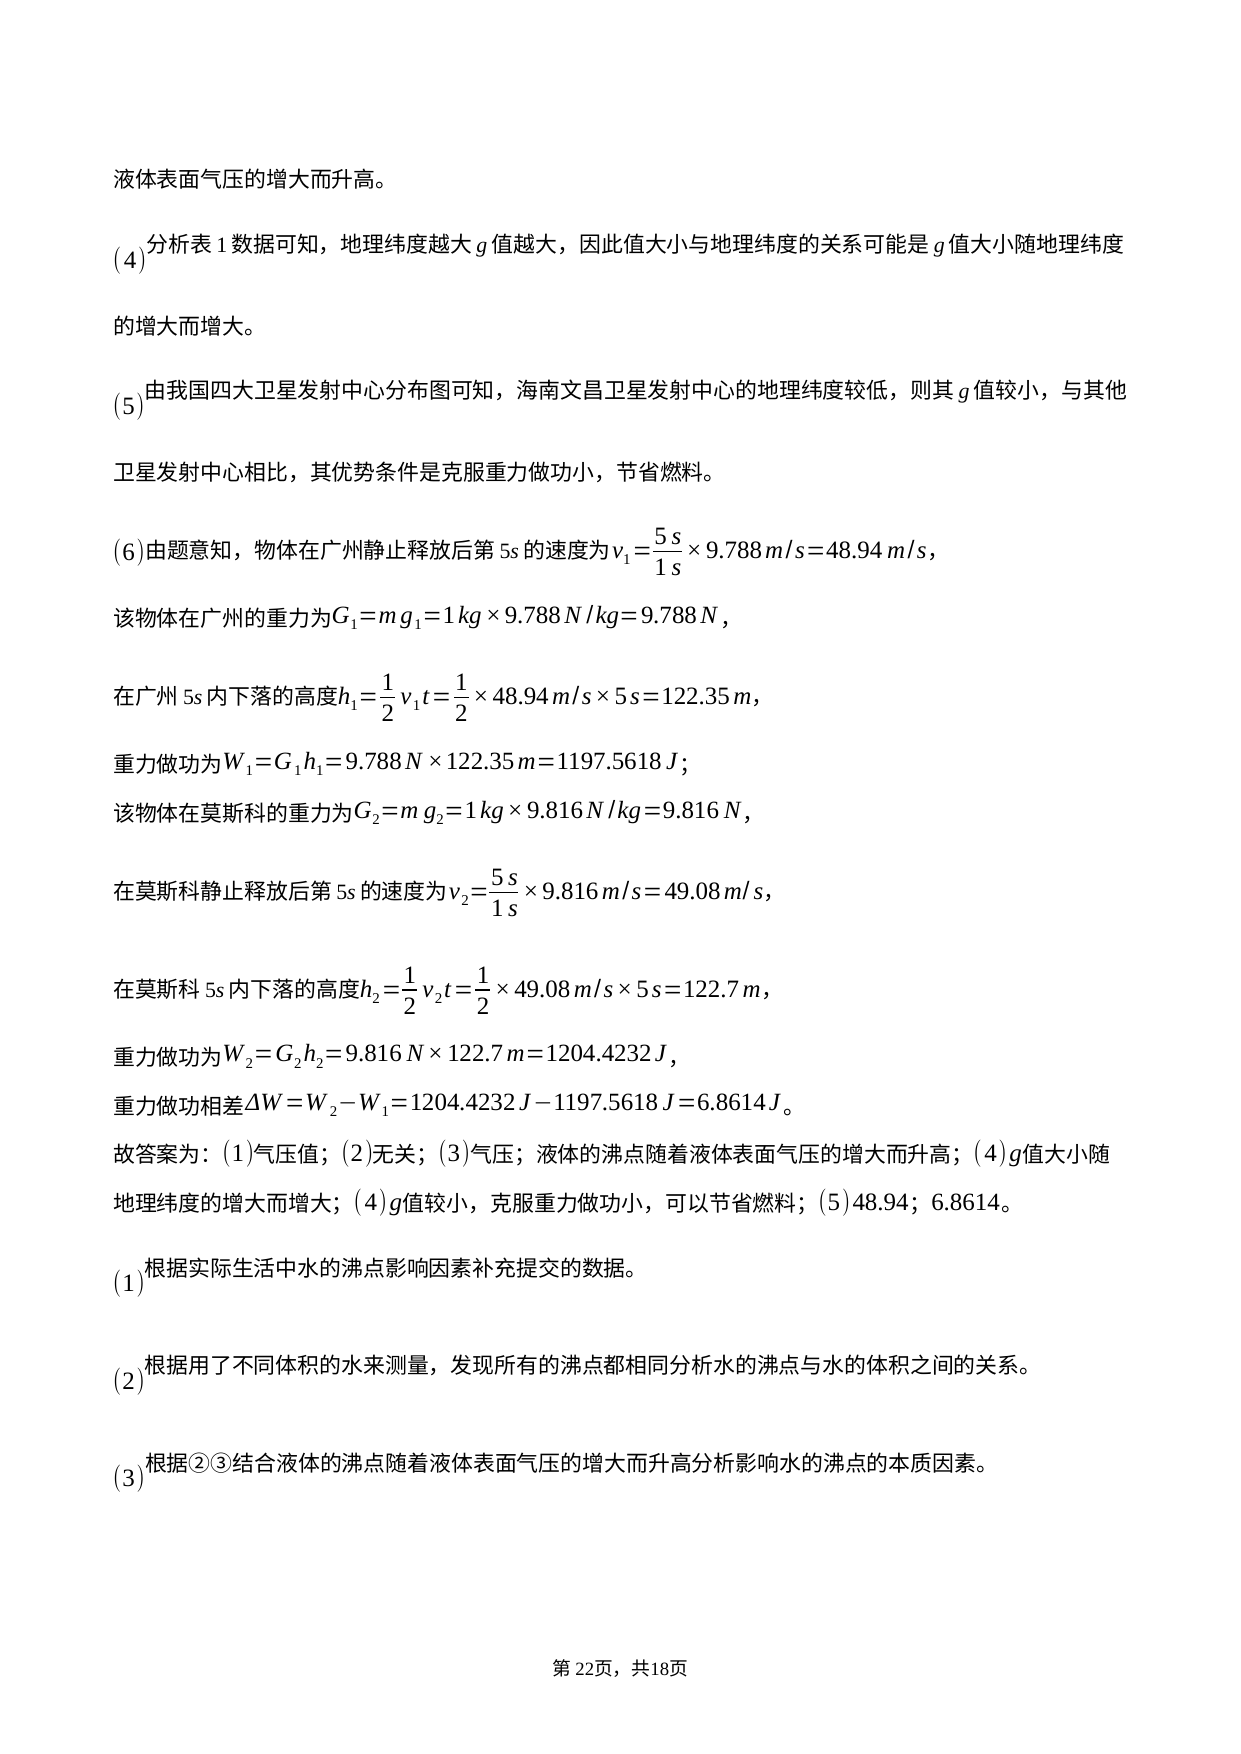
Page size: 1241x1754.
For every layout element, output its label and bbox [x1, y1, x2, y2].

text [113, 162, 1127, 1511]
